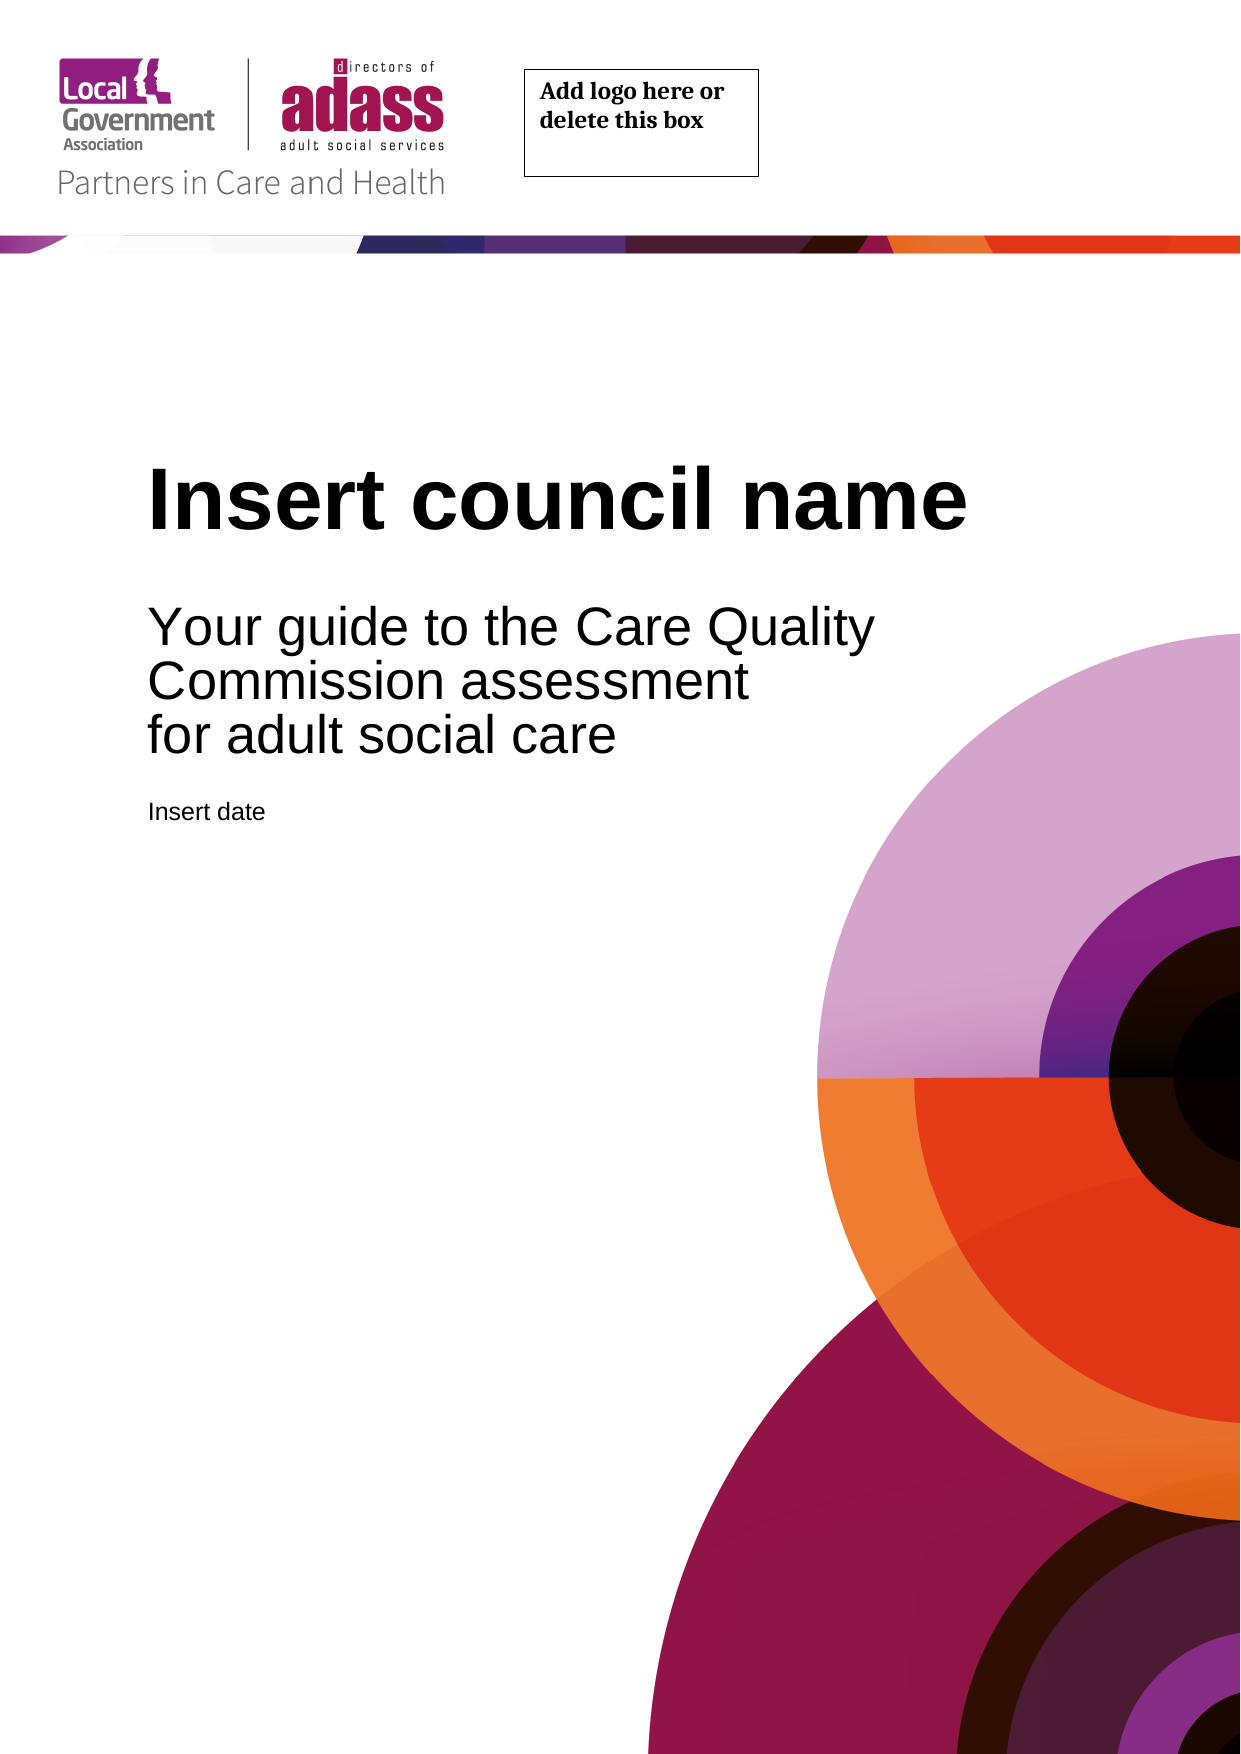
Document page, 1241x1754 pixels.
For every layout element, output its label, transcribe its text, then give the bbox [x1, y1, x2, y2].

text Insert date [148, 793, 1092, 827]
text Your guide to the Care Quality Commission assessment [148, 602, 1122, 710]
text for adult social care [148, 710, 1122, 764]
title Insert council name [148, 456, 1122, 548]
picture [0, 0, 1241, 1754]
